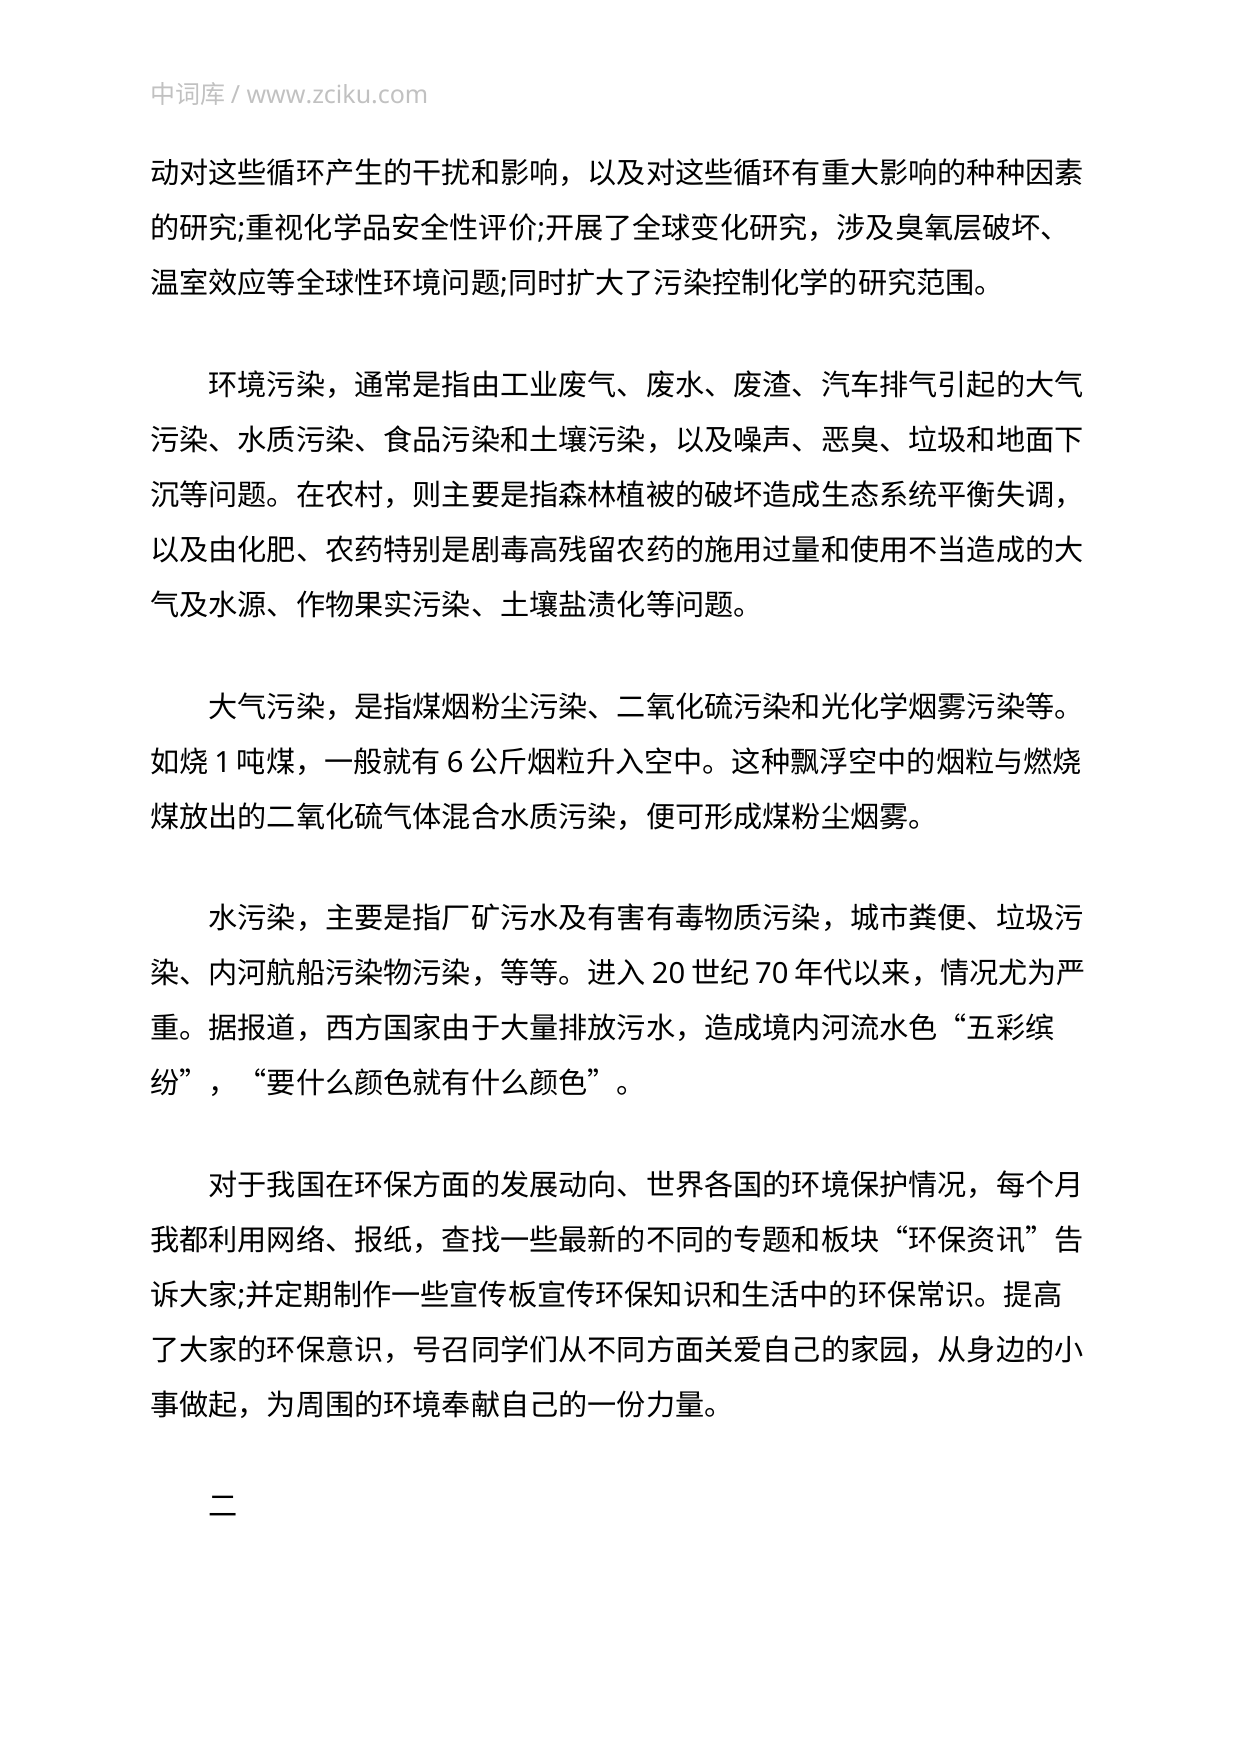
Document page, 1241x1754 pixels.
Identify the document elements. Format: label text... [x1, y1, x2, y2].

text 大气污染，是指煤烟粉尘污染、二氧化硫污染和光化学烟雾污染等。如烧1吨煤，一般就有6公斤烟粒升入空中。这种飘浮空中的烟粒与燃烧煤放出的二氧化硫气体混合水质污染，便可形成煤粉尘烟雾。 [150, 683, 1090, 835]
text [150, 150, 1090, 302]
text 水污染，主要是指厂矿污水及有害有毒物质污染，城市粪便、垃圾污染、内河航船污染物污染，等等。进入20世纪70年代以来，情况尤为严重。据报道，西方国家由于大量排放污水，造成境内河流水色“五彩缤纷”，“要什么颜色就有什么颜色”。 [150, 895, 1090, 1102]
text 对于我国在环保方面的发展动向、世界各国的环境保护情况，每个月我都利用网络、报纸，查找一些最新的不同的专题和板块“环保资讯”告诉大家;并定期制作一些宣传板宣传环保知识和生活中的环保常识。提高了大家的环保意识，号召同学们从不同方面关爱自己的家园，从身边的小事做起，为周围的环境奉献自己的一份力量。 [150, 1161, 1090, 1423]
text 二 [150, 1483, 1090, 1525]
text 环境污染，通常是指由工业废气、废水、废渣、汽车排气引起的大气污染、水质污染、食品污染和土壤污染，以及噪声、恶臭、垃圾和地面下沉等问题。在农村，则主要是指森林植被的破坏造成生态系统平衡失调，以及由化肥、农药特别是剧毒高残留农药的施用过量和使用不当造成的大气及水源、作物果实污染、土壤盐渍化等问题。 [150, 362, 1090, 624]
